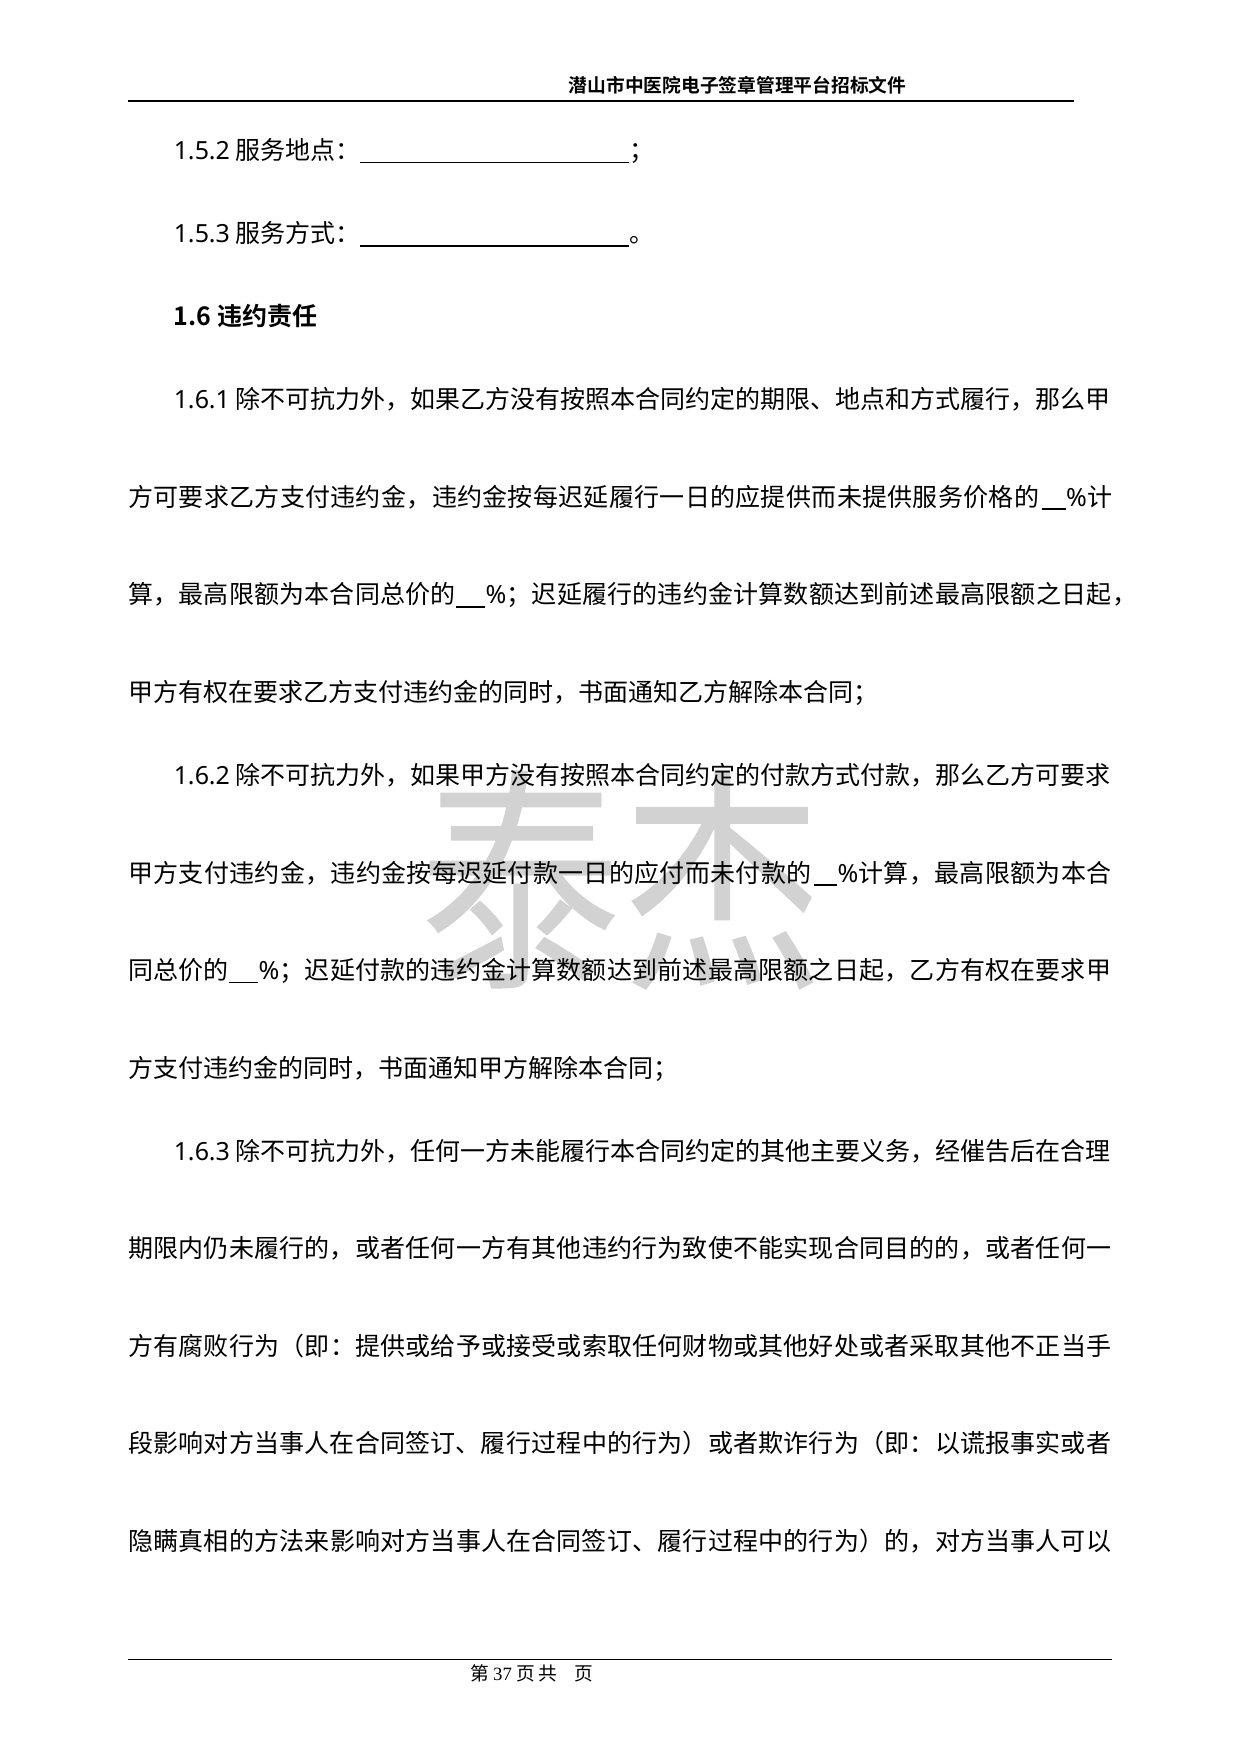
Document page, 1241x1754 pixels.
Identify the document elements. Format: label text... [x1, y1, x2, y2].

text 1.6.2除不可抗力外，如果甲方没有按照本合同约定的付款方式付款，那么乙方可要求甲方支付违约金，违约金按每迟延付款一日的应付而未付款的 %计算，最高限额为本合同总价的 %；迟延付款的违约金计算数额达到前述最高限额之日起，乙方有权在要求甲方支付违约金的同时，书面通知甲方解除本合同； [128, 741, 1112, 1099]
text 1.6.1除不可抗力外，如果乙方没有按照本合同约定的期限、地点和方式履行，那么甲方可要求乙方支付违约金，违约金按每迟延履行一日的应提供而未提供服务价格的 %计算，最高限额为本合同总价的 %；迟延履行的违约金计算数额达到前述最高限额之日起，甲方有权在要求乙方支付违约金的同时，书面通知乙方解除本合同； [128, 366, 1112, 723]
text 1.5.3服务方式： 。 [128, 199, 1112, 264]
text 1.6 违约责任 [128, 282, 1112, 347]
text 1.5.2服务地点： ； [128, 116, 1112, 181]
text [128, 1117, 1112, 1572]
